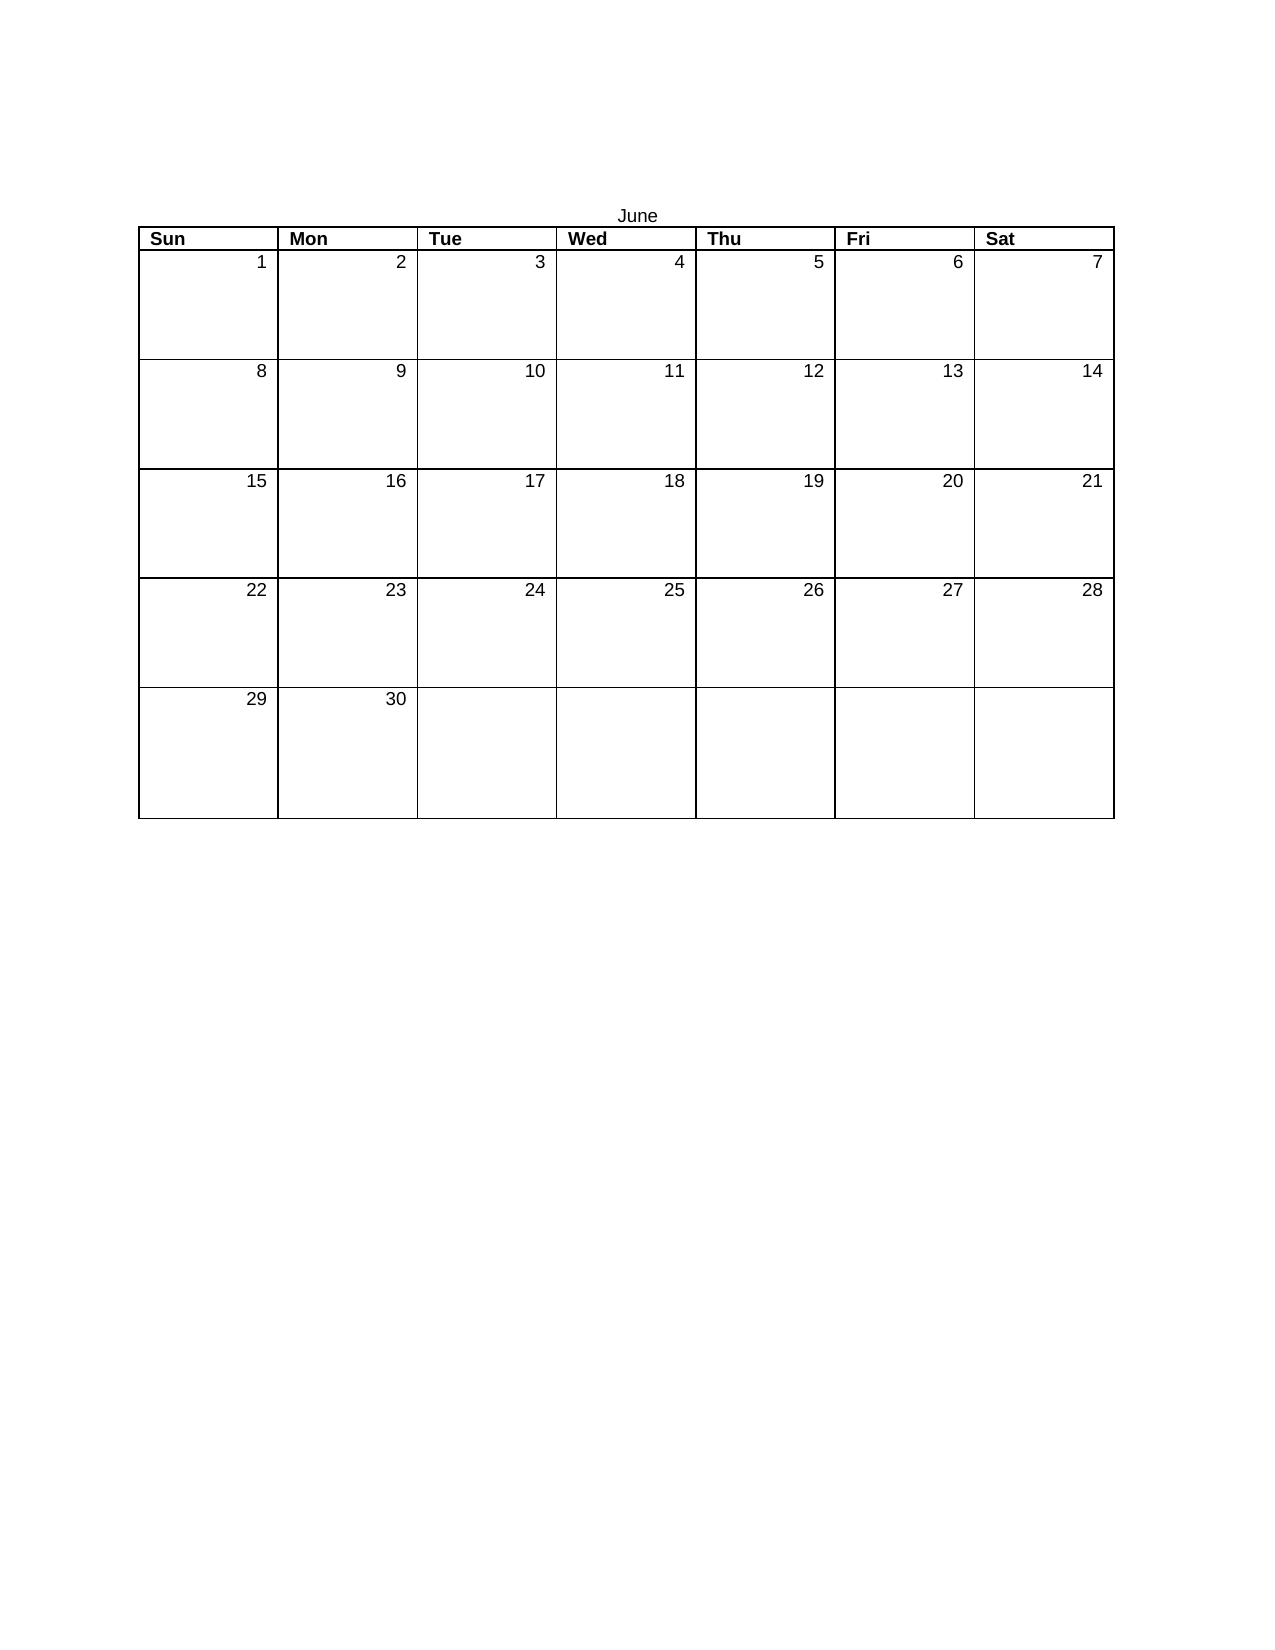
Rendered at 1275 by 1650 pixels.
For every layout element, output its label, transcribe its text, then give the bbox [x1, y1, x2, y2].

table_header Thu [697, 228, 834, 249]
table_cell 4 [557, 251, 695, 358]
table_cell [697, 688, 834, 817]
table_cell 18 [557, 470, 695, 577]
table_cell 7 [975, 251, 1113, 358]
table_header Sun [140, 228, 277, 249]
table_cell 25 [557, 579, 695, 687]
table_cell 8 [140, 360, 277, 468]
table_header Mon [279, 228, 417, 249]
table_cell 29 [140, 688, 277, 817]
table_cell 10 [418, 360, 556, 468]
table_cell 23 [279, 579, 417, 687]
table_cell 27 [836, 579, 974, 687]
table_cell 26 [697, 579, 834, 687]
table_cell 16 [279, 470, 417, 577]
table_cell 3 [418, 251, 556, 358]
table_cell 19 [697, 470, 834, 577]
table_cell 1 [140, 251, 277, 358]
table_header Sat [975, 228, 1113, 249]
table_cell 12 [697, 360, 834, 468]
text June [150, 204, 1125, 226]
table_cell [557, 688, 695, 817]
table_cell [418, 688, 556, 817]
table_cell 14 [975, 360, 1113, 468]
table_cell 15 [140, 470, 277, 577]
table_cell 6 [836, 251, 974, 358]
table_cell 17 [418, 470, 556, 577]
table_header Fri [836, 228, 974, 249]
table_cell 28 [975, 579, 1113, 687]
table_cell 30 [279, 688, 417, 817]
table_cell 24 [418, 579, 556, 687]
table_cell 21 [975, 470, 1113, 577]
table_cell 13 [836, 360, 974, 468]
table_cell [836, 688, 974, 817]
table_cell 5 [697, 251, 834, 358]
table_cell [975, 688, 1113, 817]
table_cell 11 [557, 360, 695, 468]
table_cell 2 [279, 251, 417, 358]
table_header Wed [557, 228, 695, 249]
table_cell 9 [279, 360, 417, 468]
table_cell 22 [140, 579, 277, 687]
table_cell 20 [836, 470, 974, 577]
table_header Tue [418, 228, 556, 249]
